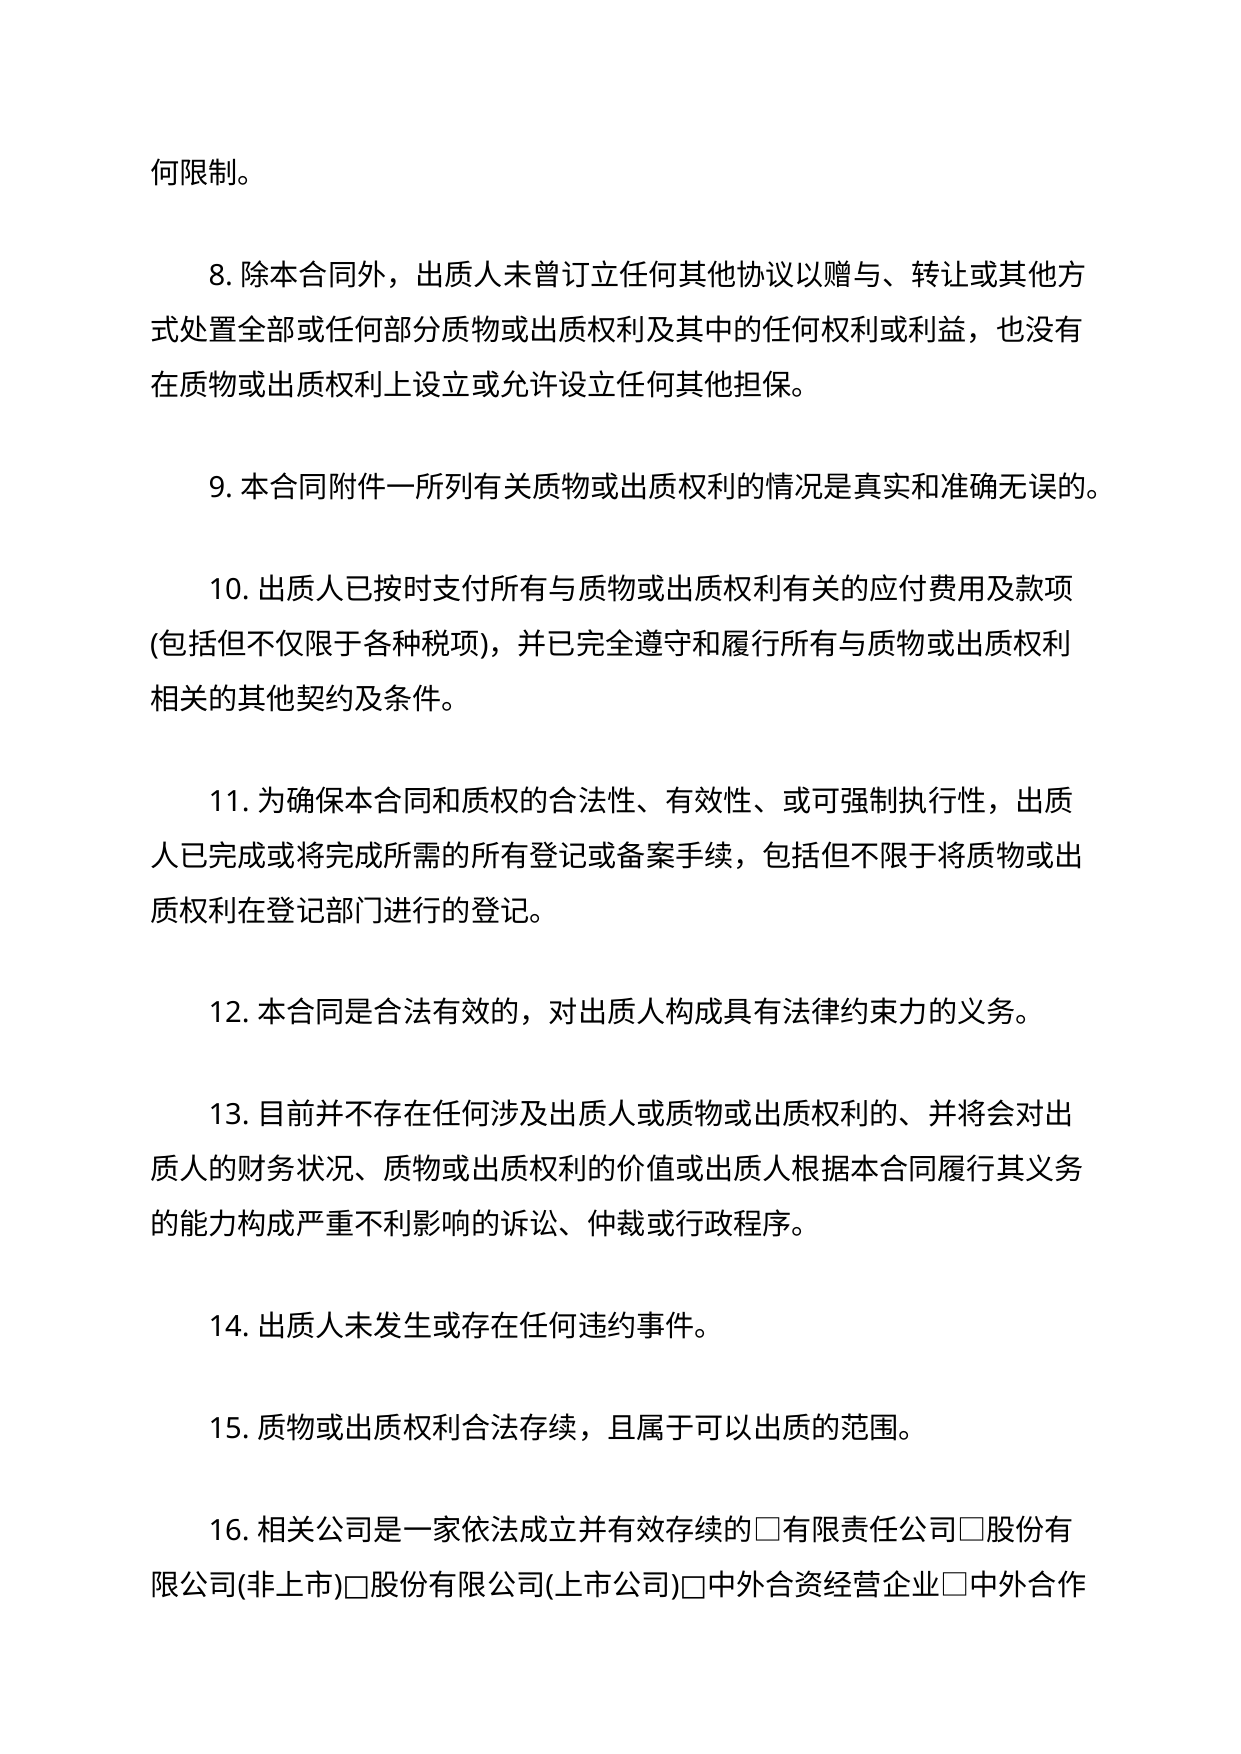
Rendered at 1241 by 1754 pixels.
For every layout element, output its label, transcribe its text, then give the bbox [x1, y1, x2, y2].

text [150, 150, 1090, 192]
text 10. 出质人已按时支付所有与质物或出质权利有关的应付费用及款项(包括但不仅限于各种税项)，并已完全遵守和履行所有与质物或出质权利相关的其他契约及条件。 [150, 565, 1090, 718]
text 15. 质物或出质权利合法存续，且属于可以出质的范围。 [150, 1404, 1090, 1447]
text 11. 为确保本合同和质权的合法性、有效性、或可强制执行性，出质人已完成或将完成所需的所有登记或备案手续，包括但不限于将质物或出质权利在登记部门进行的登记。 [150, 777, 1090, 929]
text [150, 1506, 1090, 1604]
text 14. 出质人未发生或存在任何违约事件。 [150, 1302, 1090, 1345]
text 9. 本合同附件一所列有关质物或出质权利的情况是真实和准确无误的。 [150, 463, 1090, 506]
text 8. 除本合同外，出质人未曾订立任何其他协议以赠与、转让或其他方式处置全部或任何部分质物或出质权利及其中的任何权利或利益，也没有在质物或出质权利上设立或允许设立任何其他担保。 [150, 252, 1090, 404]
text 13. 目前并不存在任何涉及出质人或质物或出质权利的、并将会对出质人的财务状况、质物或出质权利的价值或出质人根据本合同履行其义务的能力构成严重不利影响的诉讼、仲裁或行政程序。 [150, 1091, 1090, 1243]
text 12. 本合同是合法有效的，对出质人构成具有法律约束力的义务。 [150, 989, 1090, 1031]
